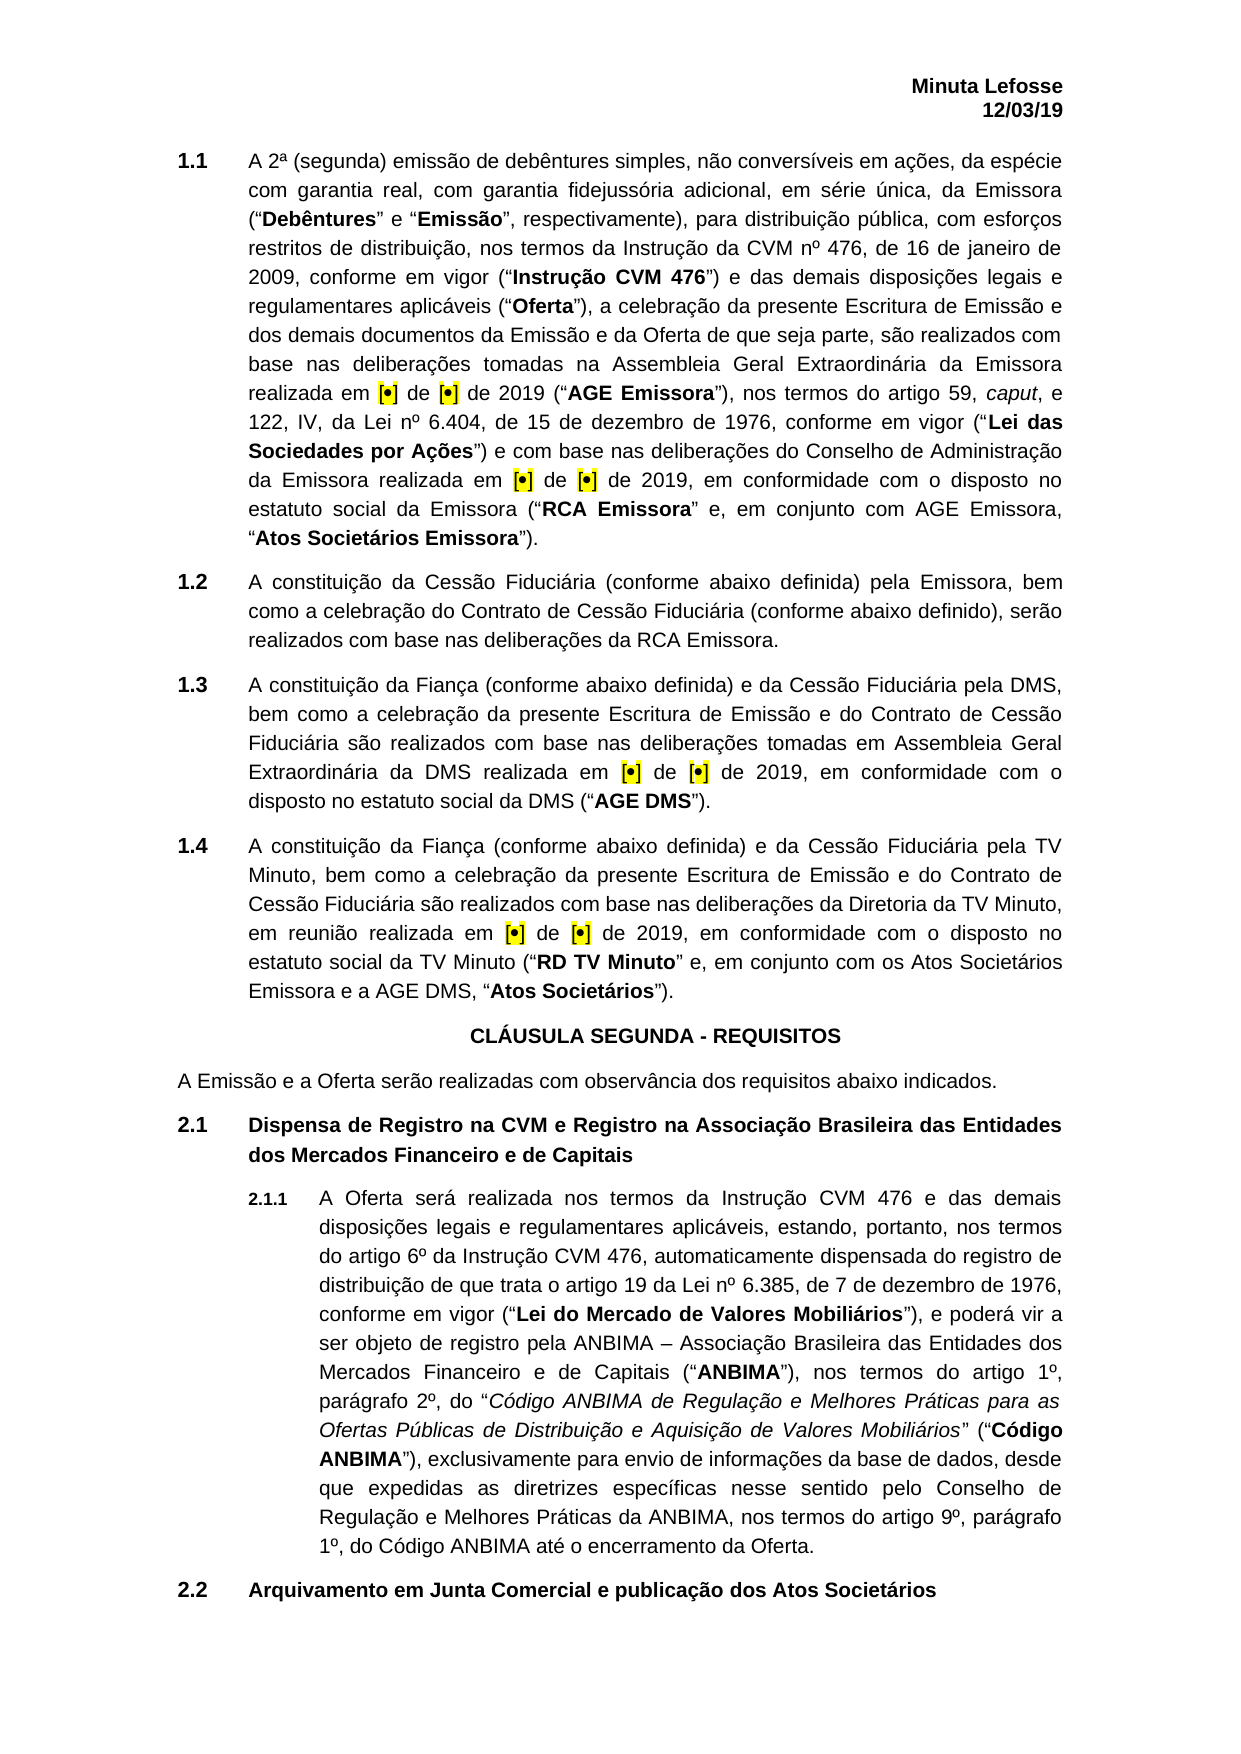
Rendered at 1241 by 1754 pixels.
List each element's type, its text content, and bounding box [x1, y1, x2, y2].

text A constituição da Fiança (conforme abaixo definida) e da Cessão Fiduciária pela DMS, bem como a celebração da presente Escritura de Emissão e do Contrato de Cessão Fiduciária são realizados com base nas deliberações tomadas em Assembleia Geral Extraordinária da DMS realizada em [] de [] de 2019, em conformidade com o disposto no estatuto social da DMS (“AGE DMS”). [177, 672, 1063, 813]
text Arquivamento em Junta Comercial e publicação dos Atos Societários [177, 1577, 1063, 1602]
text A Oferta será realizada nos termos da Instrução CVM 476 e das demais disposições legais e regulamentares aplicáveis, estando, portanto, nos termos do artigo 6º da Instrução CVM 476, automaticamente dispensada do registro de distribuição de que trata o artigo 19 da Lei nº 6.385, de 7 de dezembro de 1976, conforme em vigor (“Lei do Mercado de Valores Mobiliários”), e poderá vir a ser objeto de registro pela ANBIMA – Associação Brasileira das Entidades dos Mercados Financeiro e de Capitais (“ANBIMA”), nos termos do artigo 1º, parágrafo 2º, do “Código ANBIMA de Regulação e Melhores Práticas para as Ofertas Públicas de Distribuição e Aquisição de Valores Mobiliários” (“Código ANBIMA”), exclusivamente para envio de informações da base de dados, desde que expedidas as diretrizes específicas nesse sentido pelo Conselho de Regulação e Melhores Práticas da ANBIMA, nos termos do artigo 9º, parágrafo 1º, do Código ANBIMA até o encerramento da Oferta. [248, 1186, 1063, 1557]
text A constituição da Cessão Fiduciária (conforme abaixo definida) pela Emissora, bem como a celebração do Contrato de Cessão Fiduciária (conforme abaixo definido), serão realizados com base nas deliberações da RCA Emissora. [177, 569, 1063, 652]
text A constituição da Fiança (conforme abaixo definida) e da Cessão Fiduciária pela TV Minuto, bem como a celebração da presente Escritura de Emissão e do Contrato de Cessão Fiduciária são realizados com base nas deliberações da Diretoria da TV Minuto, em reunião realizada em [] de [] de 2019, em conformidade com o disposto no estatuto social da TV Minuto (“RD TV Minuto” e, em conjunto com os Atos Societários Emissora e a AGE DMS, “Atos Societários”). [177, 833, 1063, 1003]
text Dispensa de Registro na CVM e Registro na Associação Brasileira das Entidades dos Mercados Financeiro e de Capitais [177, 1112, 1063, 1166]
text A 2ª (segunda) emissão de debêntures simples, não conversíveis em ações, da espécie com garantia real, com garantia fidejussória adicional, em série única, da Emissora (“Debêntures” e “Emissão”, respectivamente), para distribuição pública, com esforços restritos de distribuição, nos termos da Instrução da CVM nº 476, de 16 de janeiro de 2009, conforme em vigor (“Instrução CVM 476”) e das demais disposições legais e regulamentares aplicáveis (“Oferta”), a celebração da presente Escritura de Emissão e dos demais documentos da Emissão e da Oferta de que seja parte, são realizados com base nas deliberações tomadas na Assembleia Geral Extraordinária da Emissora realizada em [] de [] de 2019 (“AGE Emissora”), nos termos do artigo 59, caput, e 122, IV, da Lei nº 6.404, de 15 de dezembro de 1976, conforme em vigor (“Lei das Sociedades por Ações”) e com base nas deliberações do Conselho de Administração da Emissora realizada em [] de [] de 2019, em conformidade com o disposto no estatuto social da Emissora (“RCA Emissora” e, em conjunto com AGE Emissora, “Atos Societários Emissora”). [177, 148, 1063, 549]
text CLÁUSULA SEGUNDA - REQUISITOS [177, 1022, 1063, 1049]
list A Emissão e a Oferta serão realizadas com observância dos requisitos abaixo indicados. [177, 1069, 1063, 1093]
